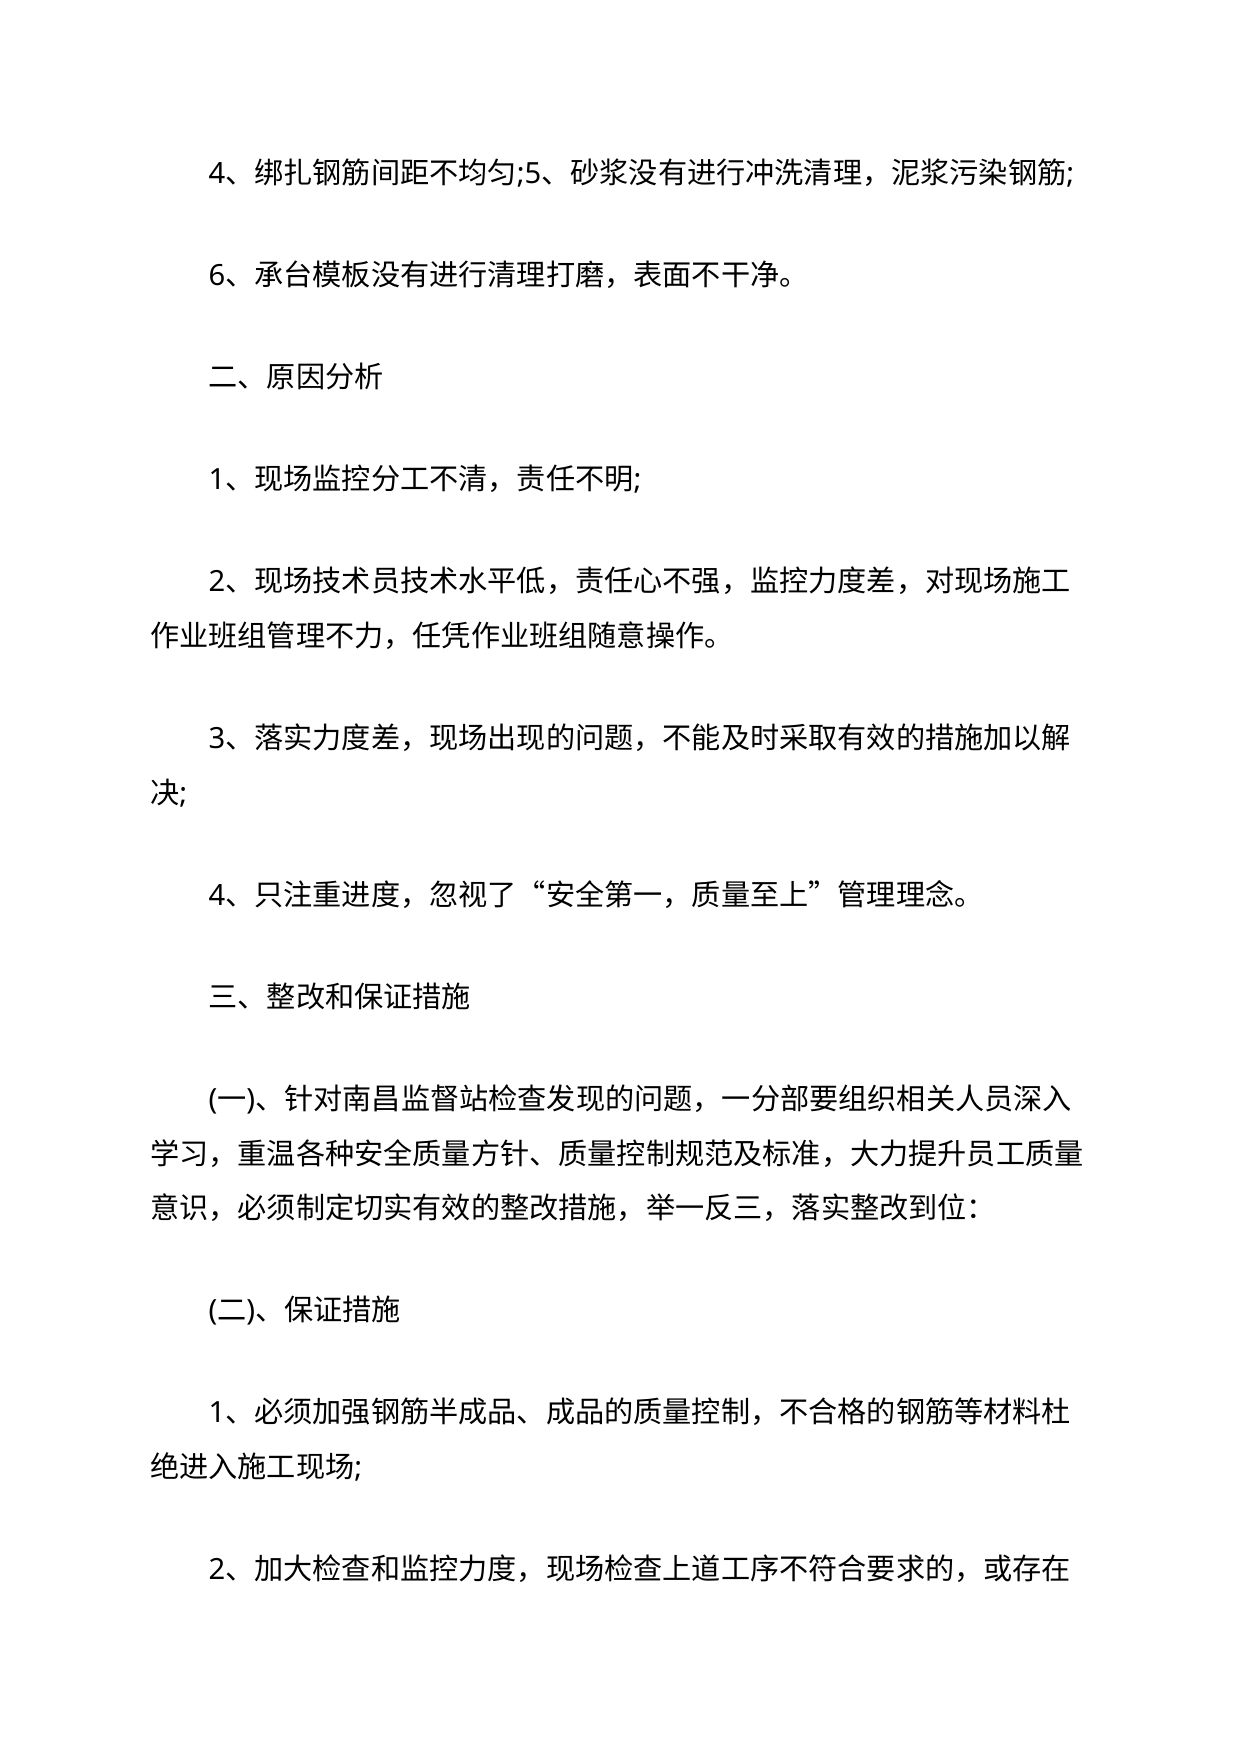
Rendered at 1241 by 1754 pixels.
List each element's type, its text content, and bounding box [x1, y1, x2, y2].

text 4、绑扎钢筋间距不均匀;5、砂浆没有进行冲洗清理，泥浆污染钢筋; [150, 150, 1090, 192]
text 3、落实力度差，现场出现的问题，不能及时采取有效的措施加以解决; [150, 714, 1090, 812]
text 2、现场技术员技术水平低，责任心不强，监控力度差，对现场施工作业班组管理不力，任凭作业班组随意操作。 [150, 558, 1090, 655]
text 1、现场监控分工不清，责任不明; [150, 456, 1090, 498]
text 二、原因分析 [150, 354, 1090, 396]
text 6、承台模板没有进行清理打磨，表面不干净。 [150, 252, 1090, 294]
text (一)、针对南昌监督站检查发现的问题，一分部要组织相关人员深入学习，重温各种安全质量方针、质量控制规范及标准，大力提升员工质量意识，必须制定切实有效的整改措施，举一反三，落实整改到位： [150, 1075, 1090, 1227]
text 4、只注重进度，忽视了“安全第一，质量至上”管理理念。 [150, 871, 1090, 914]
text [150, 1546, 1090, 1588]
text 三、整改和保证措施 [150, 973, 1090, 1016]
text (二)、保证措施 [150, 1287, 1090, 1329]
text 1、必须加强钢筋半成品、成品的质量控制，不合格的钢筋等材料杜绝进入施工现场; [150, 1389, 1090, 1486]
